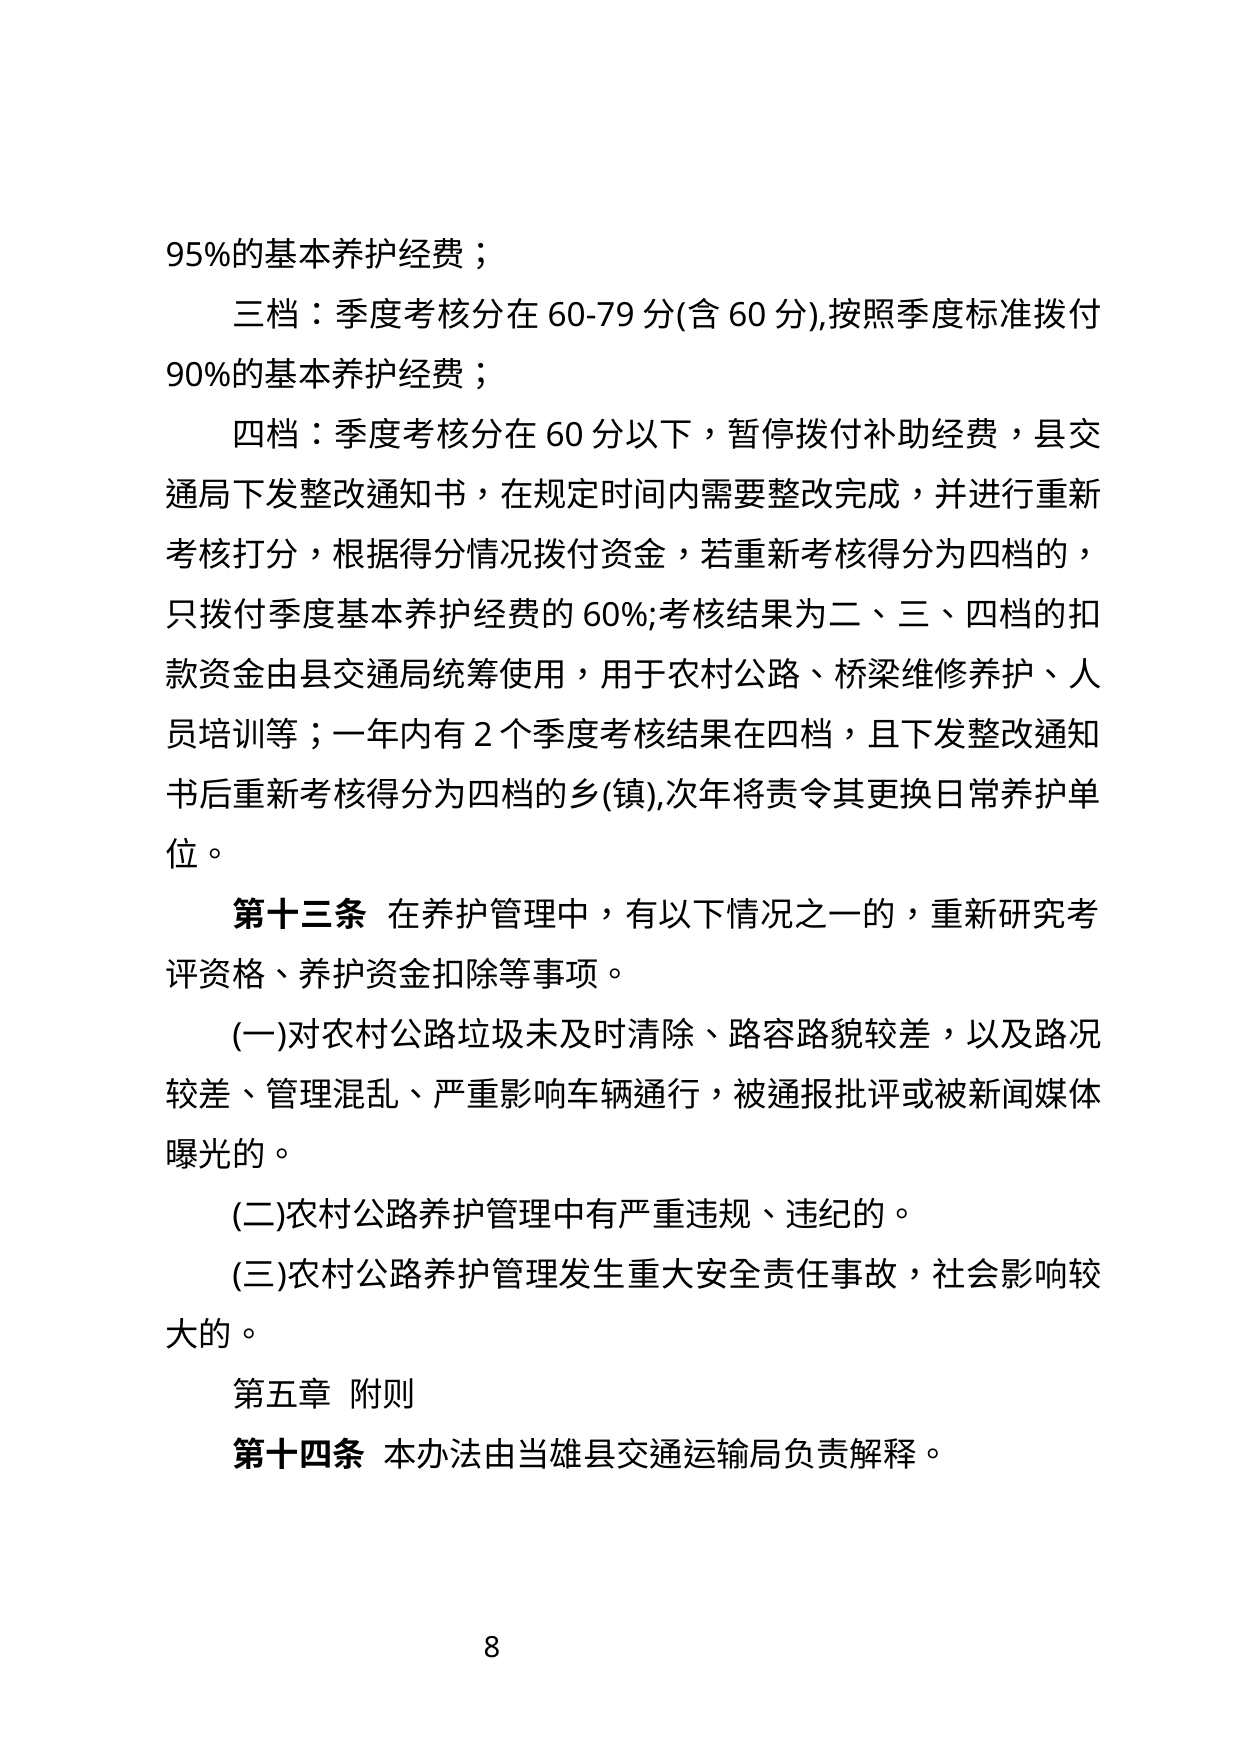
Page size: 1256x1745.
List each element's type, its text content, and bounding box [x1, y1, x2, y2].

text (三)农村公路养护管理发生重大安全责任事故，社会影响较大的。 [165, 1238, 1102, 1358]
text 四档：季度考核分在60分以下，暂停拨付补助经费，县交通局下发整改通知书，在规定时间内需要整改完成，并进行重新考核打分，根据得分情况拨付资金，若重新考核得分为四档的，只拨付季度基本养护经费的60%;考核结果为二、三、四档的扣款资金由县交通局统筹使用，用于农村公路、桥梁维修养护、人员培训等；一年内有2个季度考核结果在四档，且下发整改通知书后重新考核得分为四档的乡(镇),次年将责令其更换日常养护单位。 [165, 398, 1102, 878]
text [165, 218, 1102, 278]
text (二)农村公路养护管理中有严重违规、违纪的。 [165, 1178, 1102, 1238]
text 第十三条 在养护管理中，有以下情况之一的，重新研究考评资格、养护资金扣除等事项。 [165, 878, 1102, 998]
text (一)对农村公路垃圾未及时清除、路容路貌较差，以及路况较差、管理混乱、严重影响车辆通行，被通报批评或被新闻媒体曝光的。 [165, 998, 1102, 1178]
text 第五章 附则 [165, 1358, 1102, 1418]
text 三档：季度考核分在60-79分(含60分),按照季度标准拨付90%的基本养护经费； [165, 278, 1102, 398]
text 第十四条 本办法由当雄县交通运输局负责解释。 [165, 1418, 1102, 1478]
